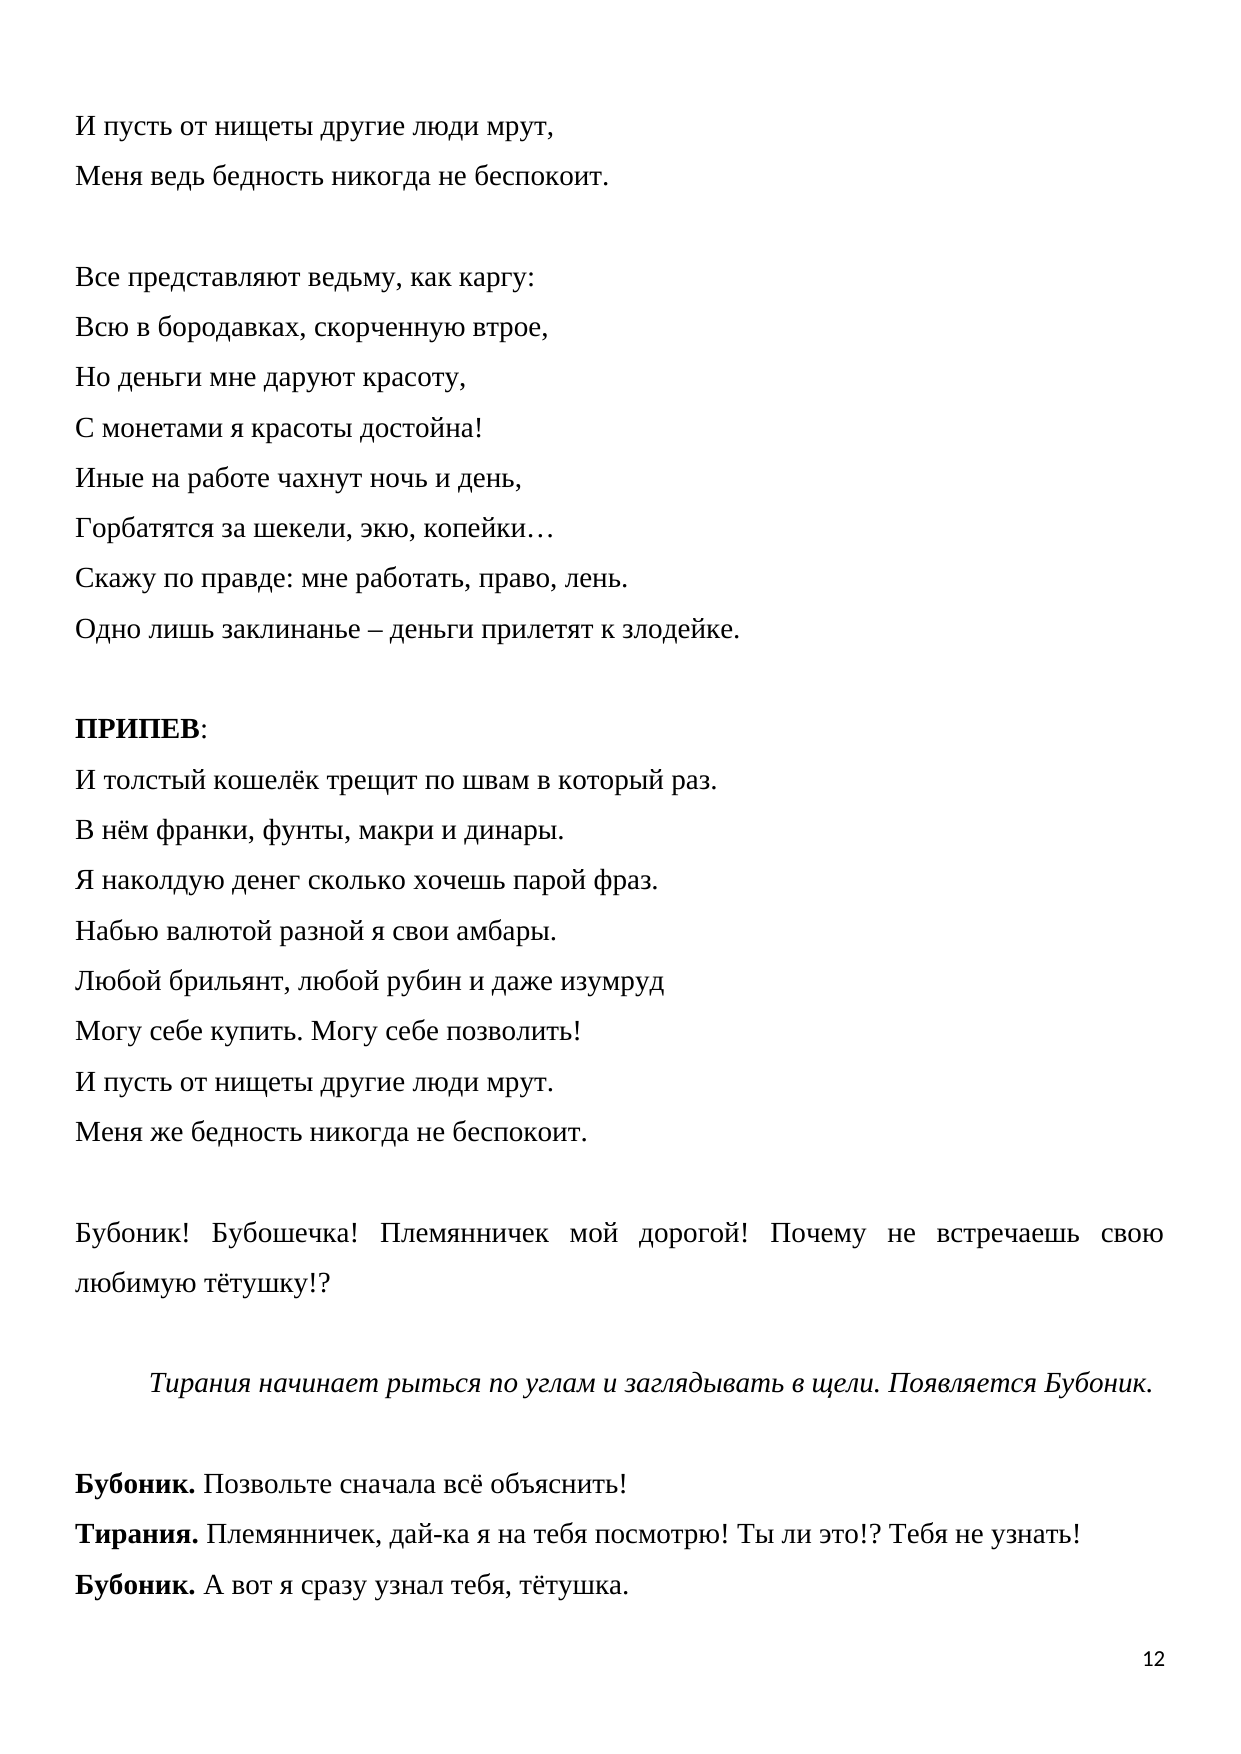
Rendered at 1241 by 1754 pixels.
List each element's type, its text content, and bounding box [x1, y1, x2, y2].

text Все представляют ведьму, как каргу: [75, 259, 1165, 292]
text Меня же бедность никогда не беспокоит. [75, 1114, 1165, 1148]
text В нём франки, фунты, макри и динары. [75, 812, 1165, 846]
text Бубоник! Бубошечка! Племянничек мой дорогой! Почему не встречаешь свою любимую тётушку!? [75, 1215, 1165, 1298]
text Всю в бородавках, скорченную втрое, [75, 309, 1165, 343]
text Меня ведь бедность никогда не беспокоит. [75, 158, 1165, 192]
text Иные на работе чахнут ночь и день, [75, 460, 1165, 493]
text Набью валютой разной я свои амбары. [75, 913, 1165, 946]
text С монетами я красоты достойна! [75, 410, 1165, 443]
text Бубоник. А вот я сразу узнал тебя, тётушка. [75, 1567, 1165, 1600]
text Горбатятся за шекели, экю, копейки… [75, 510, 1165, 544]
text Но деньги мне даруют красоту, [75, 359, 1165, 393]
text Тирания. Племянничек, дай-ка я на тебя посмотрю! Ты ли это!? Тебя не узнать! [75, 1517, 1165, 1550]
text Я наколдую денег сколько хочешь парой фраз. [75, 862, 1165, 896]
text И пусть от нищеты другие люди мрут, [75, 108, 1165, 141]
text Скажу по правде: мне работать, право, лень. [75, 561, 1165, 594]
text ПРИПЕВ: [75, 712, 1165, 745]
text Могу себе купить. Могу себе позволить! [75, 1013, 1165, 1047]
text Тирания начинает рыться по углам и заглядывать в щели. Появляется Бубоник. [75, 1366, 1165, 1399]
text И толстый кошелёк трещит по швам в который раз. [75, 762, 1165, 795]
text И пусть от нищеты другие люди мрут. [75, 1064, 1165, 1097]
text Бубоник. Позвольте сначала всё объяснить! [75, 1466, 1165, 1500]
text Любой брильянт, любой рубин и даже изумруд [75, 963, 1165, 997]
text Одно лишь заклинанье – деньги прилетят к злодейке. [75, 611, 1165, 644]
